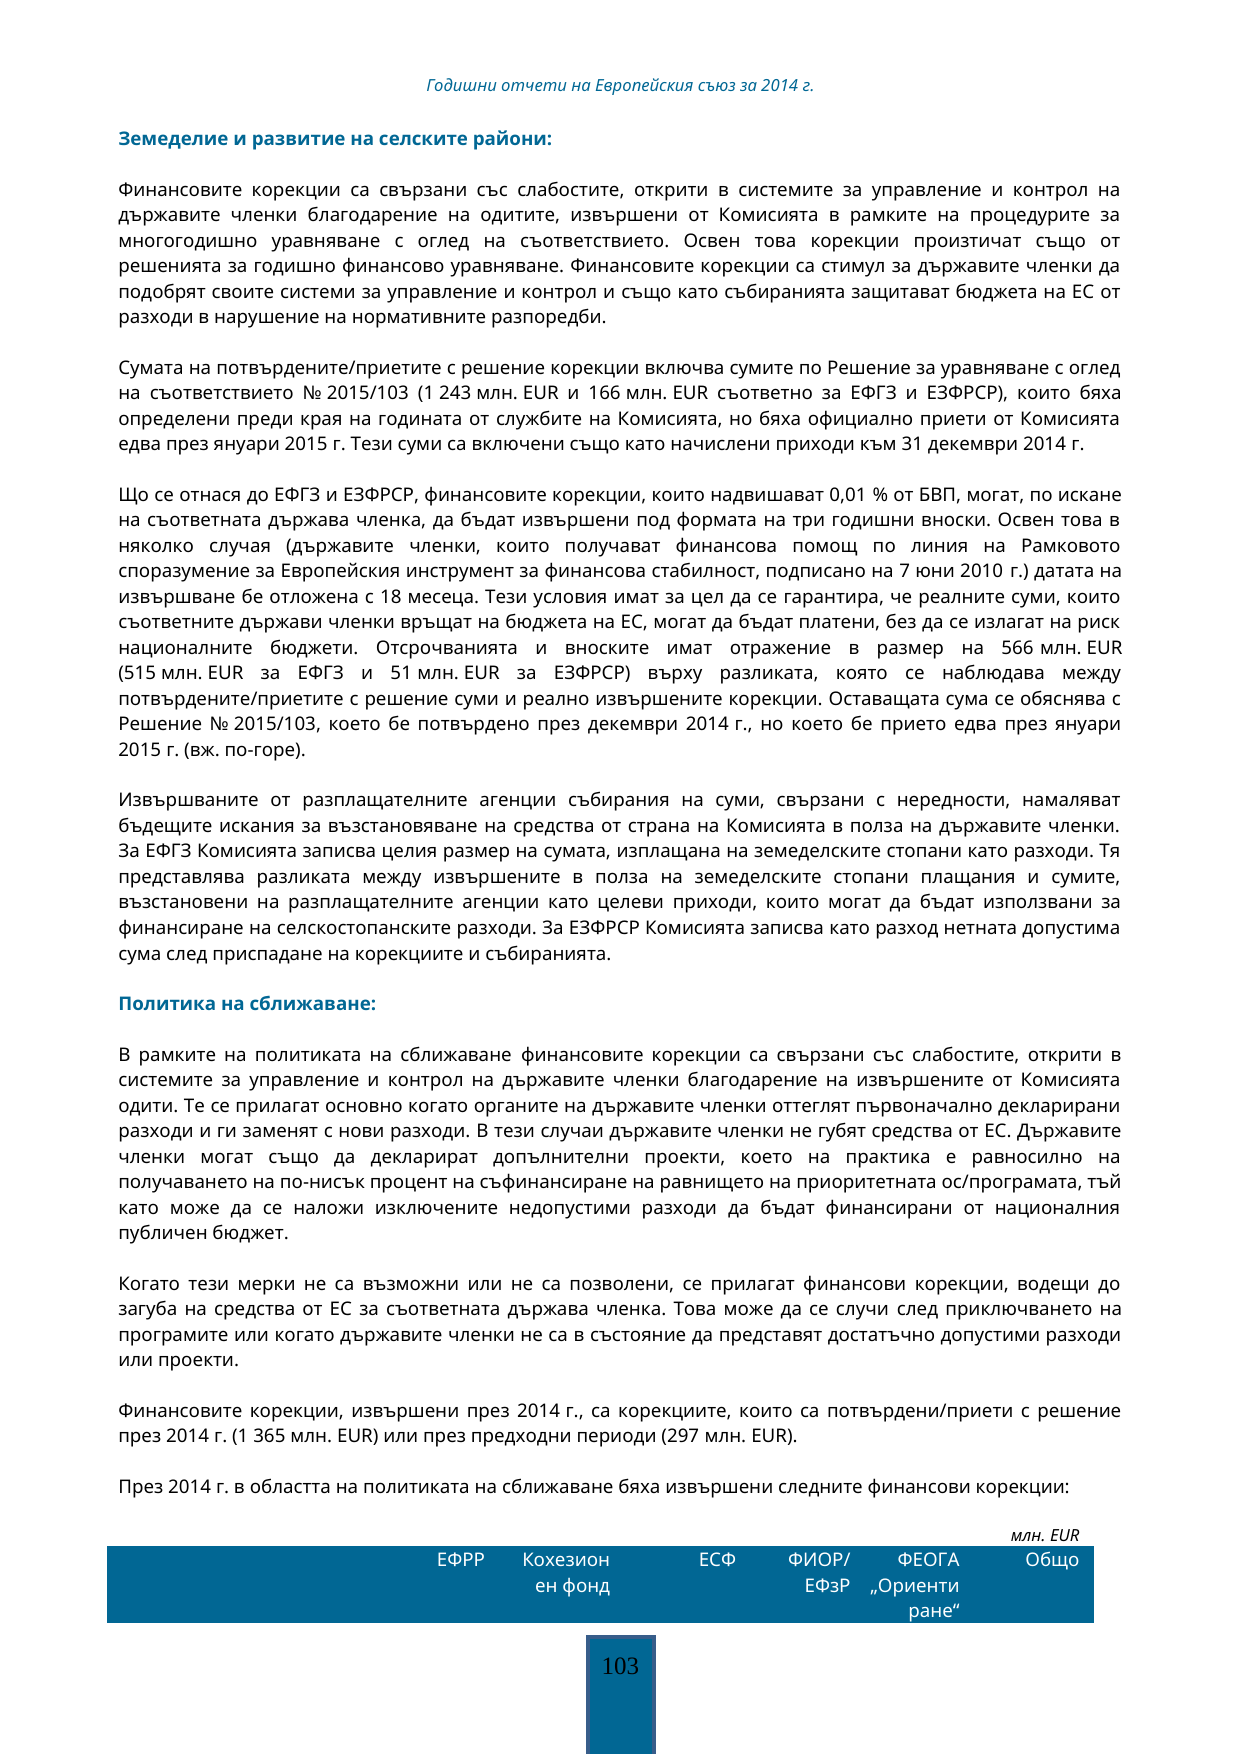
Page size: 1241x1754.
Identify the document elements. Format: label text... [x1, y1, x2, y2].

text Сумата на потвърдените/приетите с решение корекции включва сумите по Решение за уравняване с оглед на съответствието № 2015/103 (1 243 млн. EUR и 166 млн. EUR съответно за ЕФГЗ и ЕЗФРСР), които бяха определени преди края на годината от службите на Комисията, но бяха официално приети от Комисията едва през януари 2015 г. Тези суми са включени също като начислени приходи към 31 декември 2014 г. [118, 354, 1122, 456]
text Що се отнася до ЕФГЗ и ЕЗФРСР, финансовите корекции, които надвишават 0,01 % от БВП, могат, по искане на съответната държава членка, да бъдат извършени под формата на три годишни вноски. Освен това в няколко случая (държавите членки, които получават финансова помощ по линия на Рамковото споразумение за Европейския инструмент за финансова стабилност, подписано на 7 юни 2010 г.) датата на извършване бе отложена с 18 месеца. Тези условия имат за цел да се гарантира, че реалните суми, които съответните държави членки връщат на бюджета на ЕС, могат да бъдат платени, без да се излагат на риск националните бюджети. Отсрочванията и вноските имат отражение в размер на 566 млн. EUR (515 млн. EUR за ЕФГЗ и 51 млн. EUR за ЕЗФРСР) върху разликата, която се наблюдава между потвърдените/приетите с решение суми и реално извършените корекции. Оставащата сума се обяснява с Решение № 2015/103, което бе потвърдено през декември 2014 г., но което бе прието едва през януари 2015 г. (вж. по-горе). [118, 481, 1122, 762]
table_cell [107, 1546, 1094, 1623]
text Земеделие и развитие на селските райони: [118, 125, 1122, 151]
text Когато тези мерки не са възможни или не са позволени, се прилагат финансови корекции, водещи до загуба на средства от ЕС за съответната държава членка. Това може да се случи след приключването на програмите или когато държавите членки не са в състояние да представят достатъчно допустими разходи или проекти. [118, 1270, 1122, 1372]
text Финансовите корекции са свързани със слабостите, открити в системите за управление и контрол на държавите членки благодарение на одитите, извършени от Комисията в рамките на процедурите за многогодишно уравняване с оглед на съответствието. Освен това корекции произтичат също от решенията за годишно финансово уравняване. Финансовите корекции са стимул за държавите членки да подобрят своите системи за управление и контрол и също като събиранията защитават бюджета на ЕС от разходи в нарушение на нормативните разпоредби. [118, 176, 1122, 329]
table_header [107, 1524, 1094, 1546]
text В рамките на политиката на сближаване финансовите корекции са свързани със слабостите, открити в системите за управление и контрол на държавите членки благодарение на извършените от Комисията одити. Те се прилагат основно когато органите на държавите членки оттеглят първоначално декларирани разходи и ги заменят с нови разходи. В тези случаи държавите членки не губят средства от ЕС. Държавите членки могат също да декларират допълнителни проекти, което на практика е равносилно на получаването на по-нисък процент на съфинансиране на равнището на приоритетната ос/програмата, тъй като може да се наложи изключените недопустими разходи да бъдат финансирани от националния публичен бюджет. [118, 1041, 1122, 1245]
text Политика на сближаване: [118, 990, 1122, 1016]
text Финансовите корекции, извършени през 2014 г., са корекциите, които са потвърдени/приети с решение през 2014 г. (1 365 млн. EUR) или през предходни периоди (297 млн. EUR). [118, 1397, 1122, 1448]
text Извършваните от разплащателните агенции събирания на суми, свързани с нередности, намаляват бъдещите искания за възстановяване на средства от страна на Комисията в полза на държавите членки. За ЕФГЗ Комисията записва целия размер на сумата, изплащана на земеделските стопани като разходи. Тя представлява разликата между извършените в полза на земеделските стопани плащания и сумите, възстановени на разплащателните агенции като целеви приходи, които могат да бъдат използвани за финансиране на селскостопанските разходи. За ЕЗФРСР Комисията записва като разход нетната допустима сума след приспадане на корекциите и събиранията. [118, 787, 1122, 965]
text През 2014 г. в областта на политиката на сближаване бяха извършени следните финансови корекции: [118, 1473, 1122, 1499]
